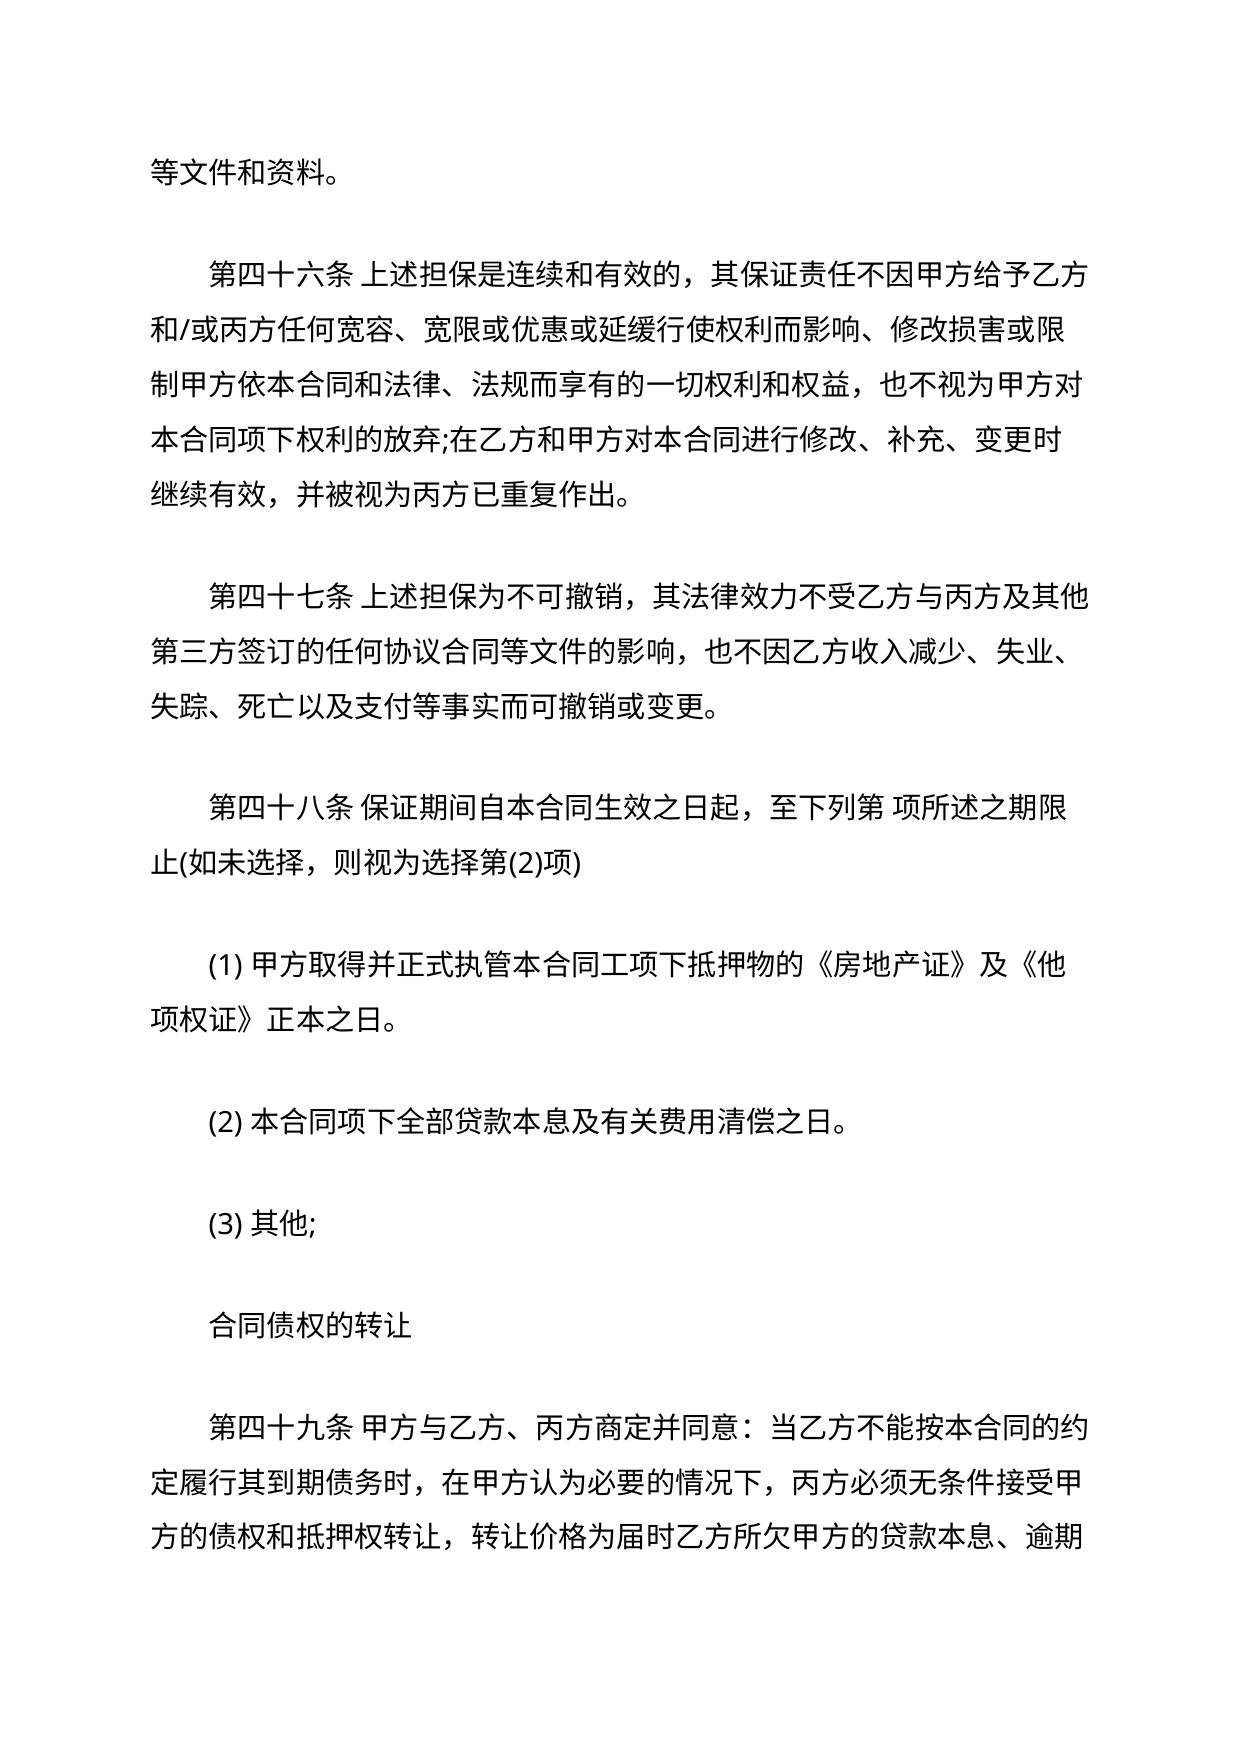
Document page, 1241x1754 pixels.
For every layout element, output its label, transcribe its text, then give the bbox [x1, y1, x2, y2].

text (3) 其他; [150, 1201, 1090, 1243]
text 合同债权的转让 [150, 1302, 1090, 1345]
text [150, 1404, 1090, 1556]
text 第四十七条 上述担保为不可撤销，其法律效力不受乙方与丙方及其他第三方签订的任何协议合同等文件的影响，也不因乙方收入减少、失业、失踪、死亡以及支付等事实而可撤销或变更。 [150, 573, 1090, 725]
text (2) 本合同项下全部贷款本息及有关费用清偿之日。 [150, 1098, 1090, 1141]
text 第四十六条 上述担保是连续和有效的，其保证责任不因甲方给予乙方和/或丙方任何宽容、宽限或优惠或延缓行使权利而影响、修改损害或限制甲方依本合同和法律、法规而享有的一切权利和权益，也不视为甲方对本合同项下权利的放弃;在乙方和甲方对本合同进行修改、补充、变更时继续有效，并被视为丙方已重复作出。 [150, 252, 1090, 514]
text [150, 150, 1090, 192]
text 第四十八条 保证期间自本合同生效之日起，至下列第 项所述之期限止(如未选择，则视为选择第(2)项) [150, 785, 1090, 882]
text (1) 甲方取得并正式执管本合同工项下抵押物的《房地产证》及《他项权证》正本之日。 [150, 942, 1090, 1039]
